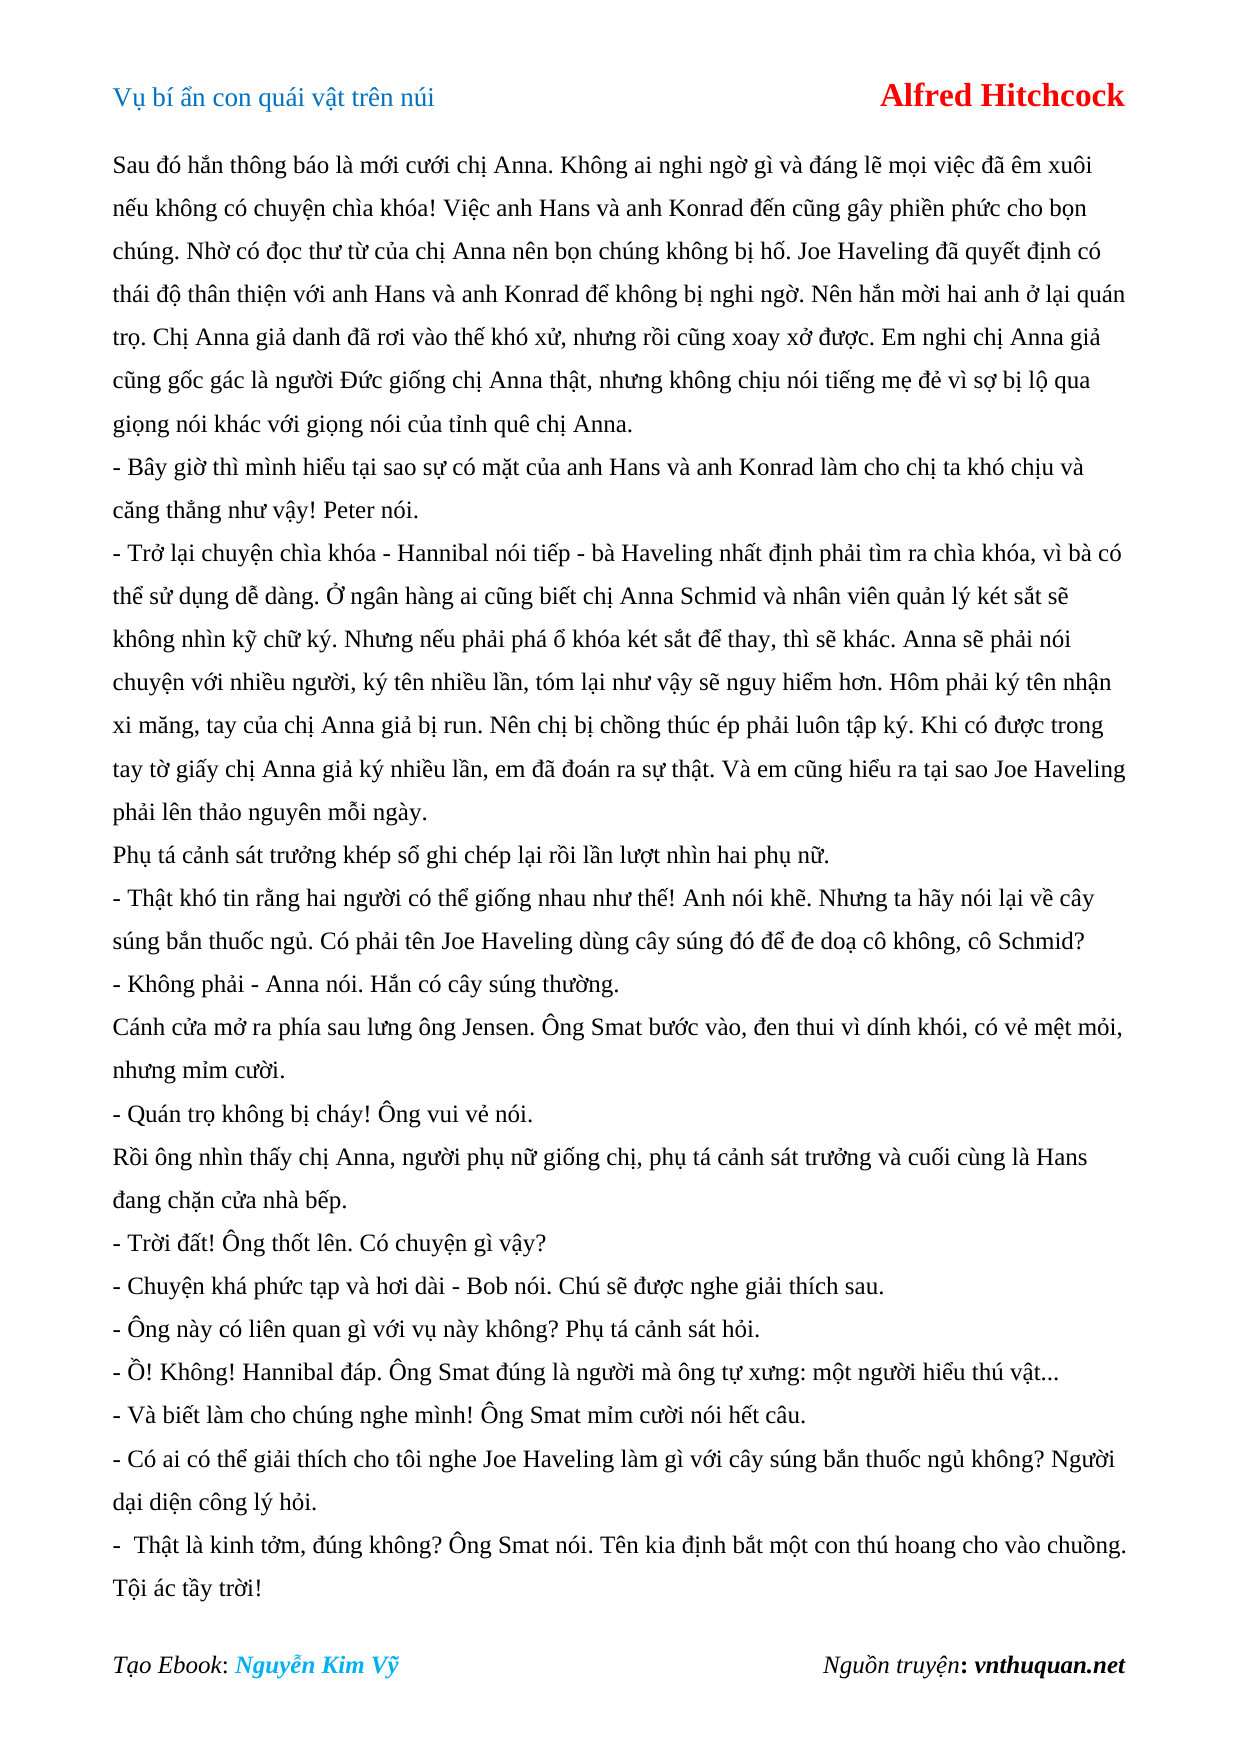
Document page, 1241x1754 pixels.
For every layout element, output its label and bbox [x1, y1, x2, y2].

text [112, 150, 1128, 1602]
